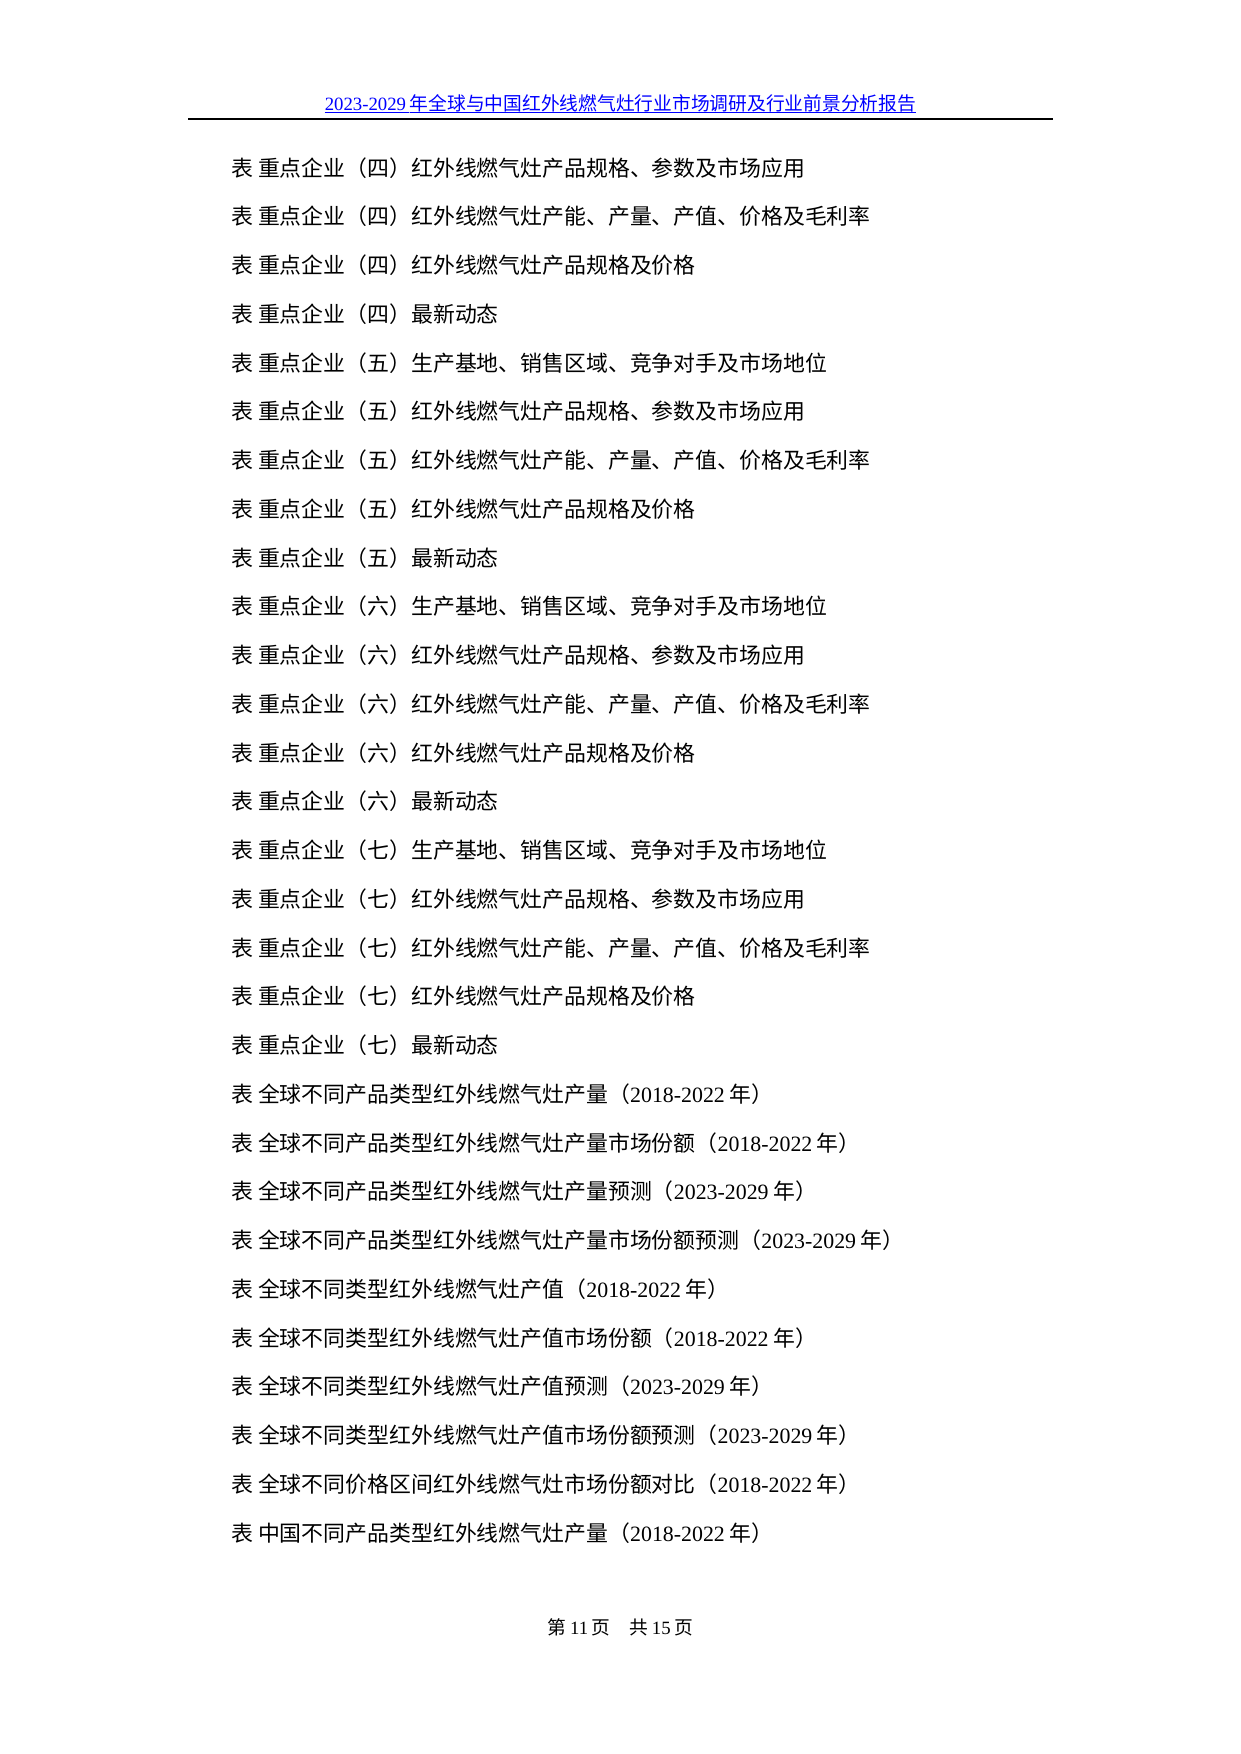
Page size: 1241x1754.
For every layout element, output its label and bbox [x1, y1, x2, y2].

text [187, 150, 1053, 1548]
